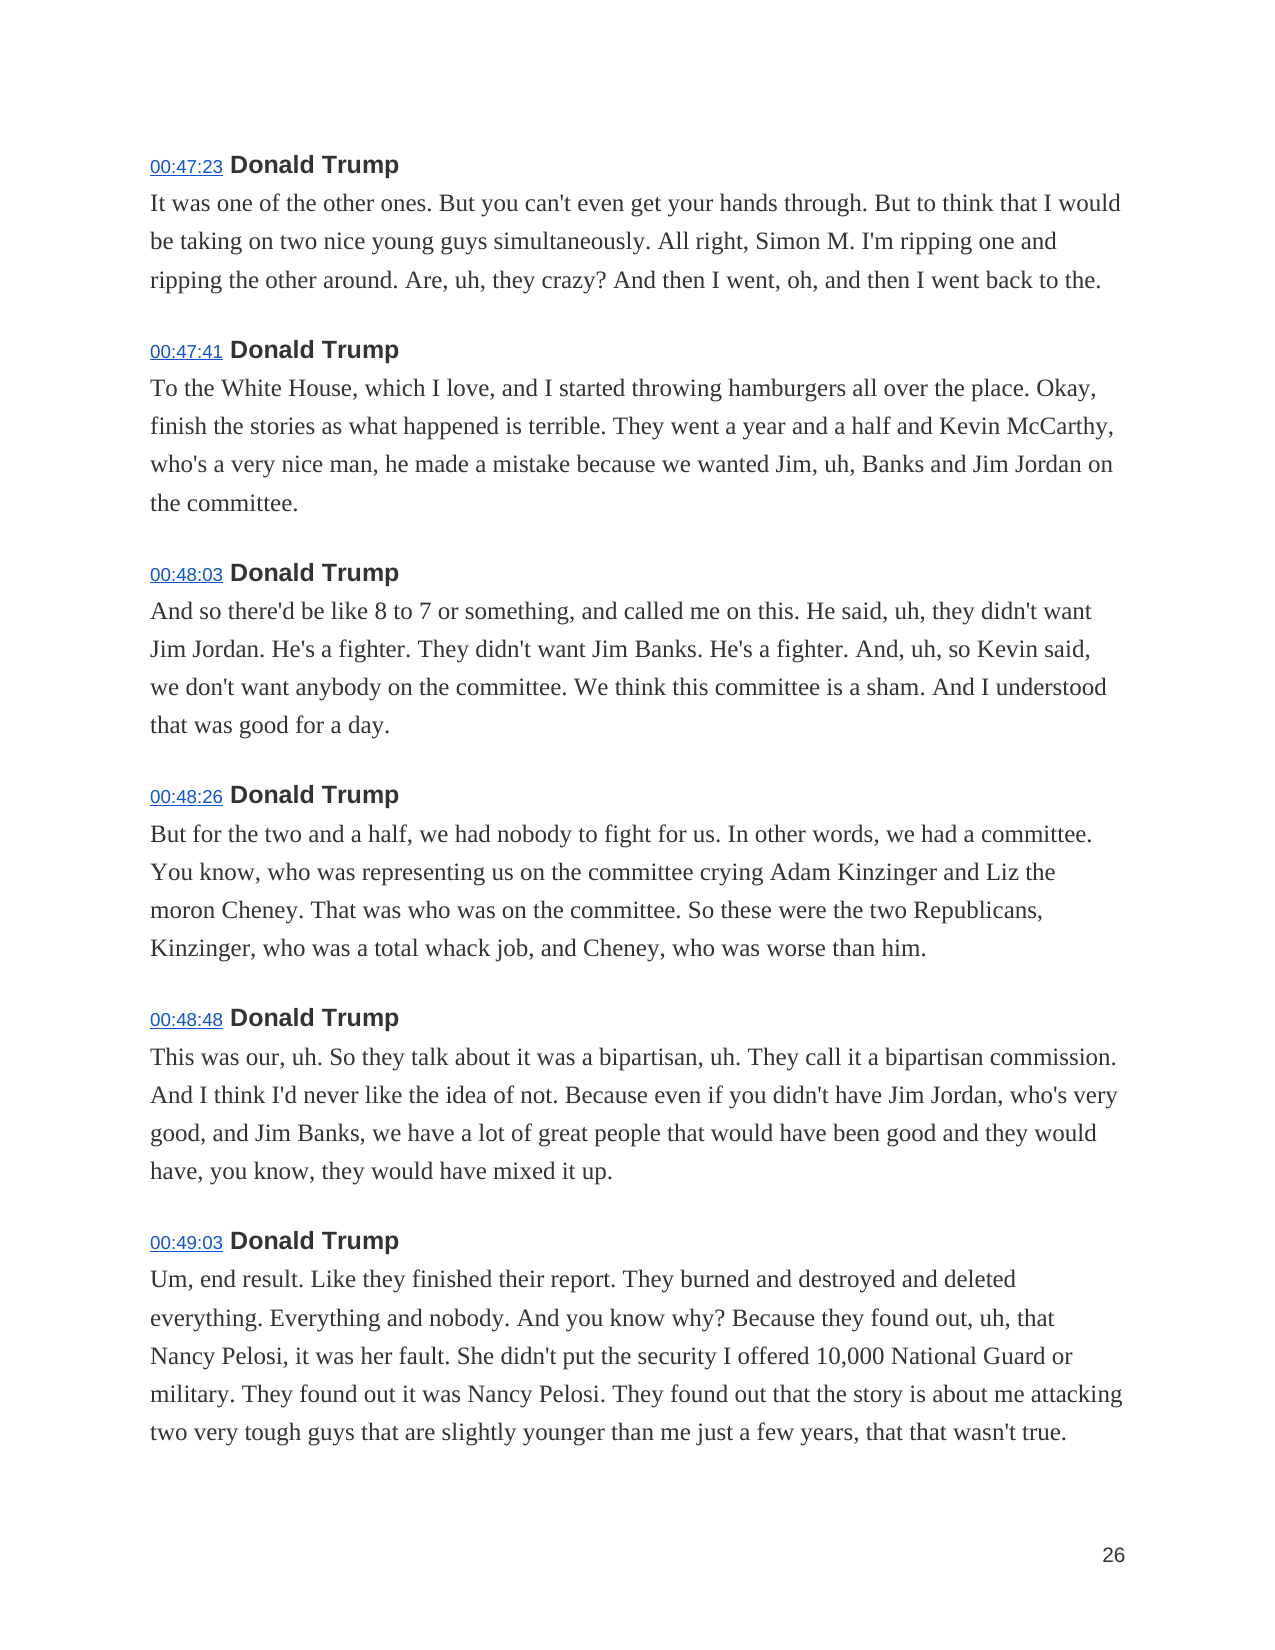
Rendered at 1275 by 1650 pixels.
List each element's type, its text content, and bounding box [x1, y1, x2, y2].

text 00:48:48 Donald Trump [150, 1003, 1125, 1032]
text It was one of the other ones. But you can't even get your hands through. But to think that I would be taking on two nice young guys simultaneously. All right, Simon M. I'm ripping one and ripping the other around. Are, uh, they crazy? And then I went, oh, and then I went back to the. [150, 188, 1125, 293]
text But for the two and a half, we had nobody to fight for us. In other words, we had a committee. You know, who was representing us on the committee crying Adam Kinzinger and Liz the moron Cheney. That was who was on the committee. So these were the two Republicans, Kinzinger, who was a total whack job, and Cheney, who was worse than him. [150, 819, 1125, 962]
text This was our, uh. So they talk about it was a bipartisan, uh. They call it a bipartisan commission. And I think I'd never like the idea of not. Because even if you didn't have Jim Jordan, who's very good, and Jim Banks, we have a lot of great people that would have been good and they would have, you know, they would have mixed it up. [150, 1042, 1125, 1185]
text 00:47:23 Donald Trump [150, 150, 1125, 179]
text And so there'd be like 8 to 7 or something, and called me on this. He said, uh, they didn't want Jim Jordan. He's a fighter. They didn't want Jim Banks. He's a fighter. And, uh, so Kevin said, we don't want anybody on the committee. We think this committee is a sham. And I understood that was good for a day. [150, 596, 1125, 739]
text 00:49:03 Donald Trump [150, 1226, 1125, 1255]
text 00:47:41 Donald Trump [150, 335, 1125, 363]
text To the White House, which I love, and I started throwing hamburgers all over the place. Okay, finish the stories as what happened is terrible. They went a year and a half and Kevin McCarthy, who's a very nice man, he made a mistake because we wanted Jim, uh, Banks and Jim Jordan on the committee. [150, 373, 1125, 516]
text Um, end result. Like they finished their report. They burned and destroyed and deleted everything. Everything and nobody. And you know why? Because they found out, uh, that Nancy Pelosi, it was her fault. She didn't put the security I offered 10,000 National Guard or military. They found out it was Nancy Pelosi. They found out that the story is about me attacking two very tough guys that are slightly younger than me just a few years, that that wasn't true. [150, 1264, 1125, 1446]
text 00:48:03 Donald Trump [150, 558, 1125, 586]
text 00:48:26 Donald Trump [150, 781, 1125, 809]
